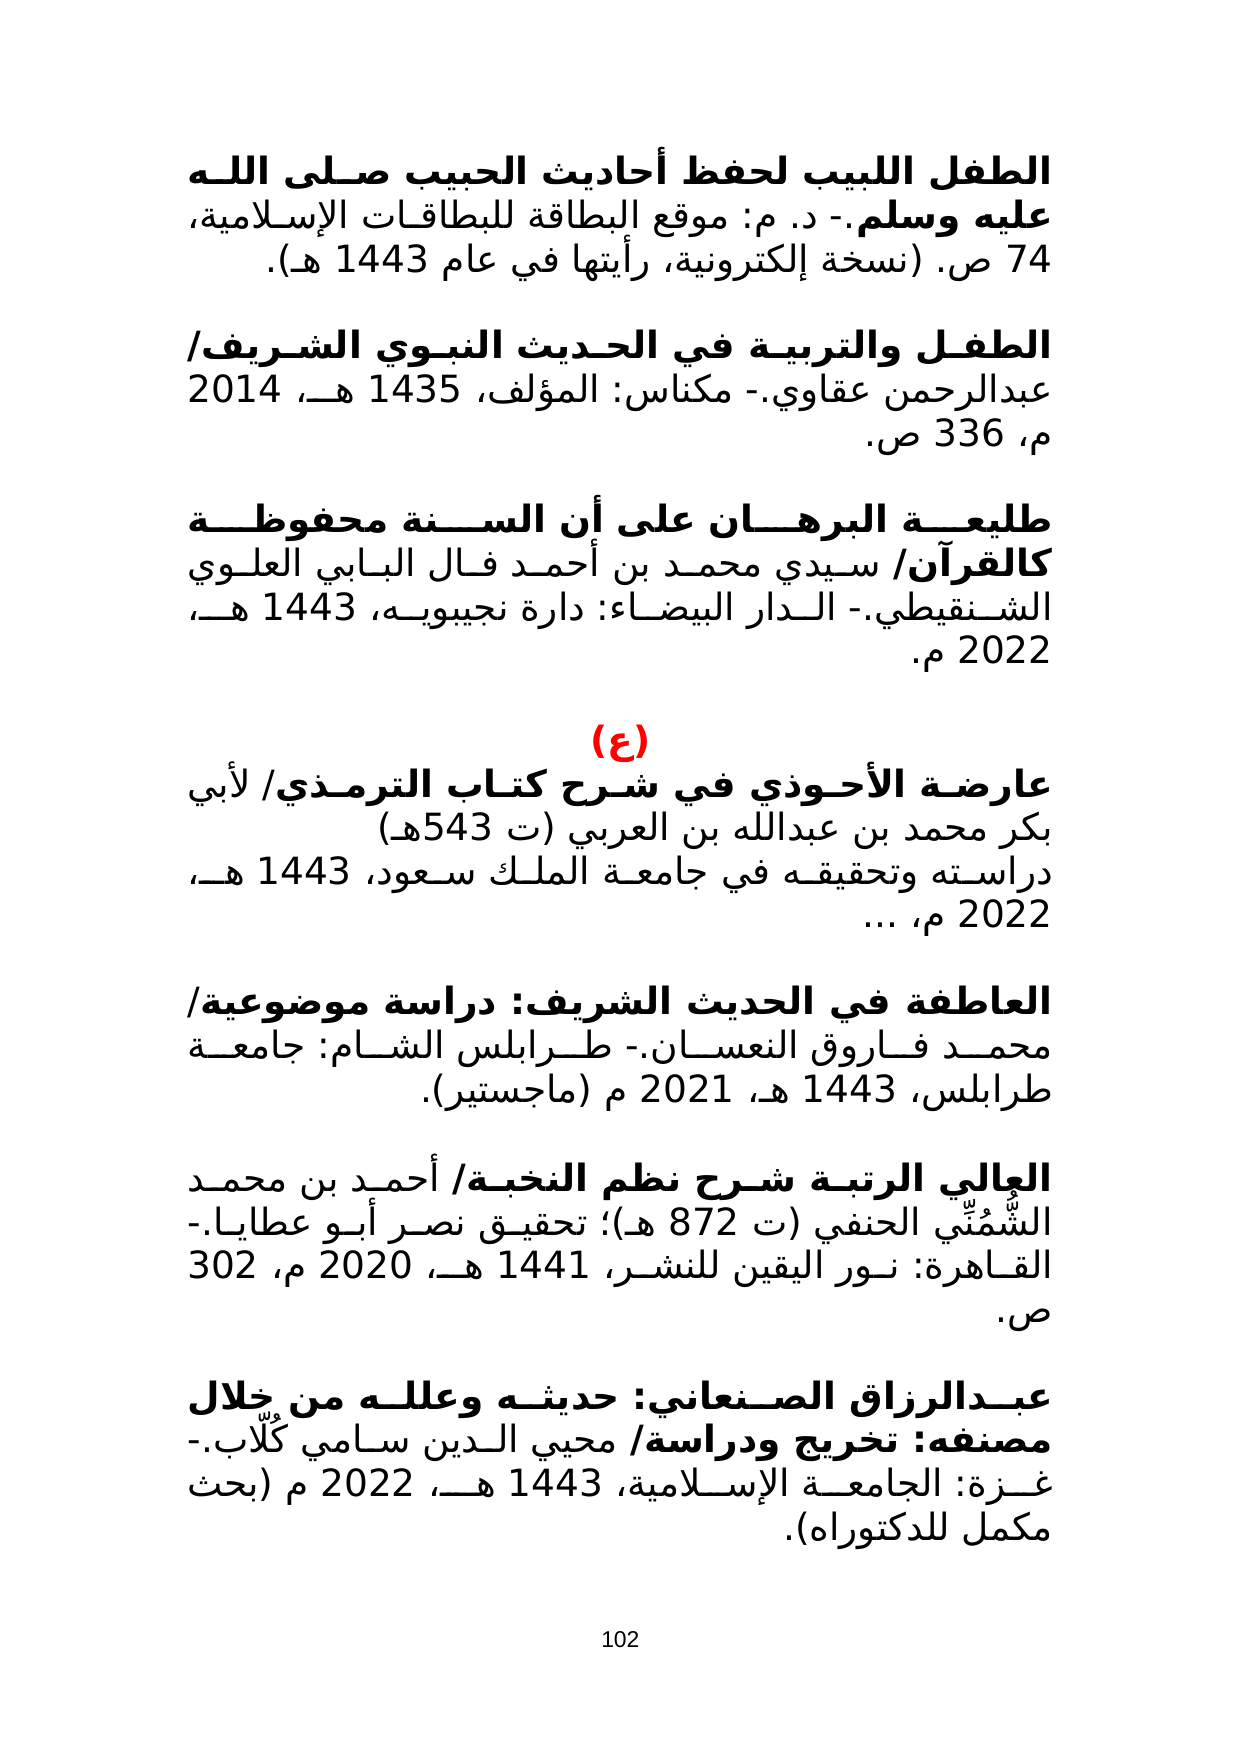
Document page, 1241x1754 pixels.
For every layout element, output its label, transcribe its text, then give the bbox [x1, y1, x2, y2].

text العالي الرتبة شرح نظم النخبة/ أحمد بن محمد الشُّمُنِّي الحنفي (ت 872 هـ)؛ تحقيق نصر أبو عطايا.- القاهرة: نور اليقين للنشر، 1441 هـ، 2020 م، 302 ص. [187, 1157, 1053, 1331]
text العاطفة في الحديث الشريف: دراسة موضوعية/ محمد فاروق النعسان.- طرابلس الشام: جامعة طرابلس، 1443 هـ، 2021 م (ماجستير). [187, 980, 1053, 1111]
text (ع) [187, 718, 1053, 762]
text عبدالرزاق الصنعاني: حديثه وعلله من خلال مصنفه: تخريج ودراسة/ محيي الدين سامي كُلّاب.- غزة: الجامعة الإسلامية، 1443 هـ، 2022 م (بحث مكمل للدكتوراه). [187, 1374, 1053, 1549]
text الطفل والتربية في الحديث النبوي الشريف/ عبدالرحمن عقاوي.- مكناس: المؤلف، 1435 هـ، 2014 م، 336 ص. [187, 324, 1053, 455]
text طليعة البرهان على أن السنة محفوظة كالقرآن/ سيدي محمد بن أحمد فال البابي العلوي الشنقيطي.- الدار البيضاء: دارة نجيبويه، 1443 هـ، 2022 م. [187, 498, 1053, 673]
text عارضة الأحوذي في شرح كتاب الترمذي/ لأبي بكر محمد بن عبدالله بن العربي (ت 543هـ) [187, 762, 1053, 849]
text دراسته وتحقيقه في جامعة الملك سعود، 1443 هـ، 2022 م، ... [187, 849, 1053, 937]
text الطفل اللبيب لحفظ أحاديث الحبيب صلى الله عليه وسلم.- د. م: موقع البطاقة للبطاقات الإسلامية، 74 ص. (نسخة إلكترونية، رأيتها في عام 1443 هـ). [187, 150, 1053, 281]
